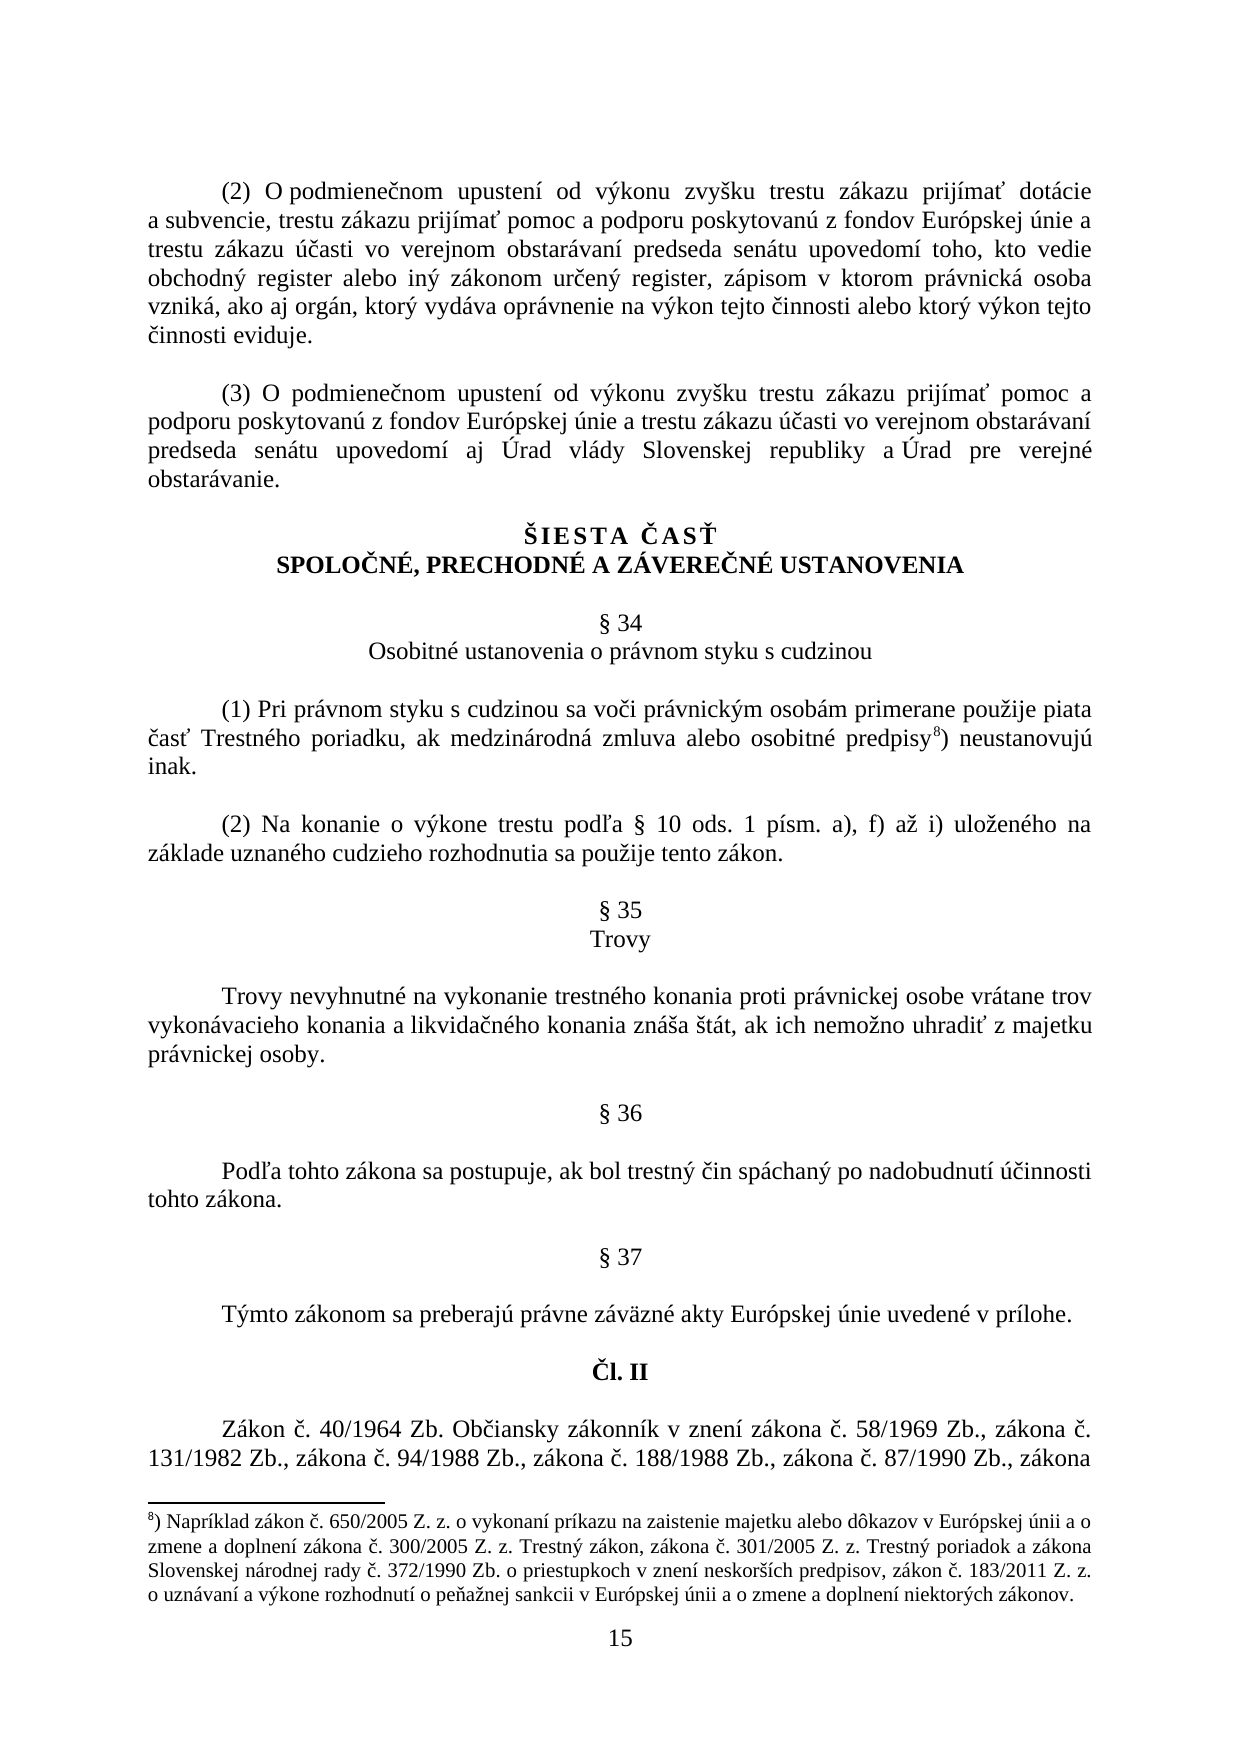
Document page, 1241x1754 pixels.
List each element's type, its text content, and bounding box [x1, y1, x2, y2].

text Týmto zákonom sa preberajú právne záväzné akty Európskej únie uvedené v prílohe. [148, 1299, 1092, 1328]
text § 34 [148, 608, 1092, 636]
text Osobitné ustanovenia o právnom styku s cudzinou [148, 636, 1092, 665]
text (2) Na konanie o výkone trestu podľa § 10 ods. 1 písm. a), f) až i) uloženého na základe uznaného cudzieho rozhodnutia sa použije tento zákon. [148, 809, 1092, 866]
text Trovy nevyhnutné na vykonanie trestného konania proti právnickej osobe vrátane trov vykonávacieho konania a likvidačného konania znáša štát, ak ich nemožno uhradiť z majetku právnickej osoby. [148, 981, 1092, 1068]
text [148, 1414, 1092, 1472]
text (1) Pri právnom styku s cudzinou sa voči právnickým osobám primerane použije piata časť Trestného poriadku, ak medzinárodná zmluva alebo osobitné predpisy) neustanovujú inak. [148, 694, 1092, 780]
text Trovy [148, 924, 1092, 953]
text Čl. II [148, 1357, 1092, 1386]
text § 36 [148, 1098, 1092, 1127]
text Spoločné, prechodné a záverečné ustanovenia [148, 550, 1092, 579]
text § 37 [148, 1242, 1092, 1271]
text šiesta ČASŤ [148, 521, 1092, 550]
text § 35 [148, 895, 1092, 924]
text (2) O podmienečnom upustení od výkonu zvyšku trestu zákazu prijímať dotácie a subvencie, trestu zákazu prijímať pomoc a podporu poskytovanú z fondov Európskej únie a trestu zákazu účasti vo verejnom obstarávaní predseda senátu upovedomí toho, kto vedie obchodný register alebo iný zákonom určený register, zápisom v ktorom právnická osoba vzniká, ako aj orgán, ktorý vydáva oprávnenie na výkon tejto činnosti alebo ktorý výkon tejto činnosti eviduje. [148, 176, 1092, 349]
text Podľa tohto zákona sa postupuje, ak bol trestný čin spáchaný po nadobudnutí účinnosti tohto zákona. [148, 1156, 1092, 1213]
text (3) O podmienečnom upustení od výkonu zvyšku trestu zákazu prijímať pomoc a podporu poskytovanú z fondov Európskej únie a trestu zákazu účasti vo verejnom obstarávaní predseda senátu upovedomí aj Úrad vlády Slovenskej republiky a Úrad pre verejné obstarávanie. [148, 378, 1092, 493]
